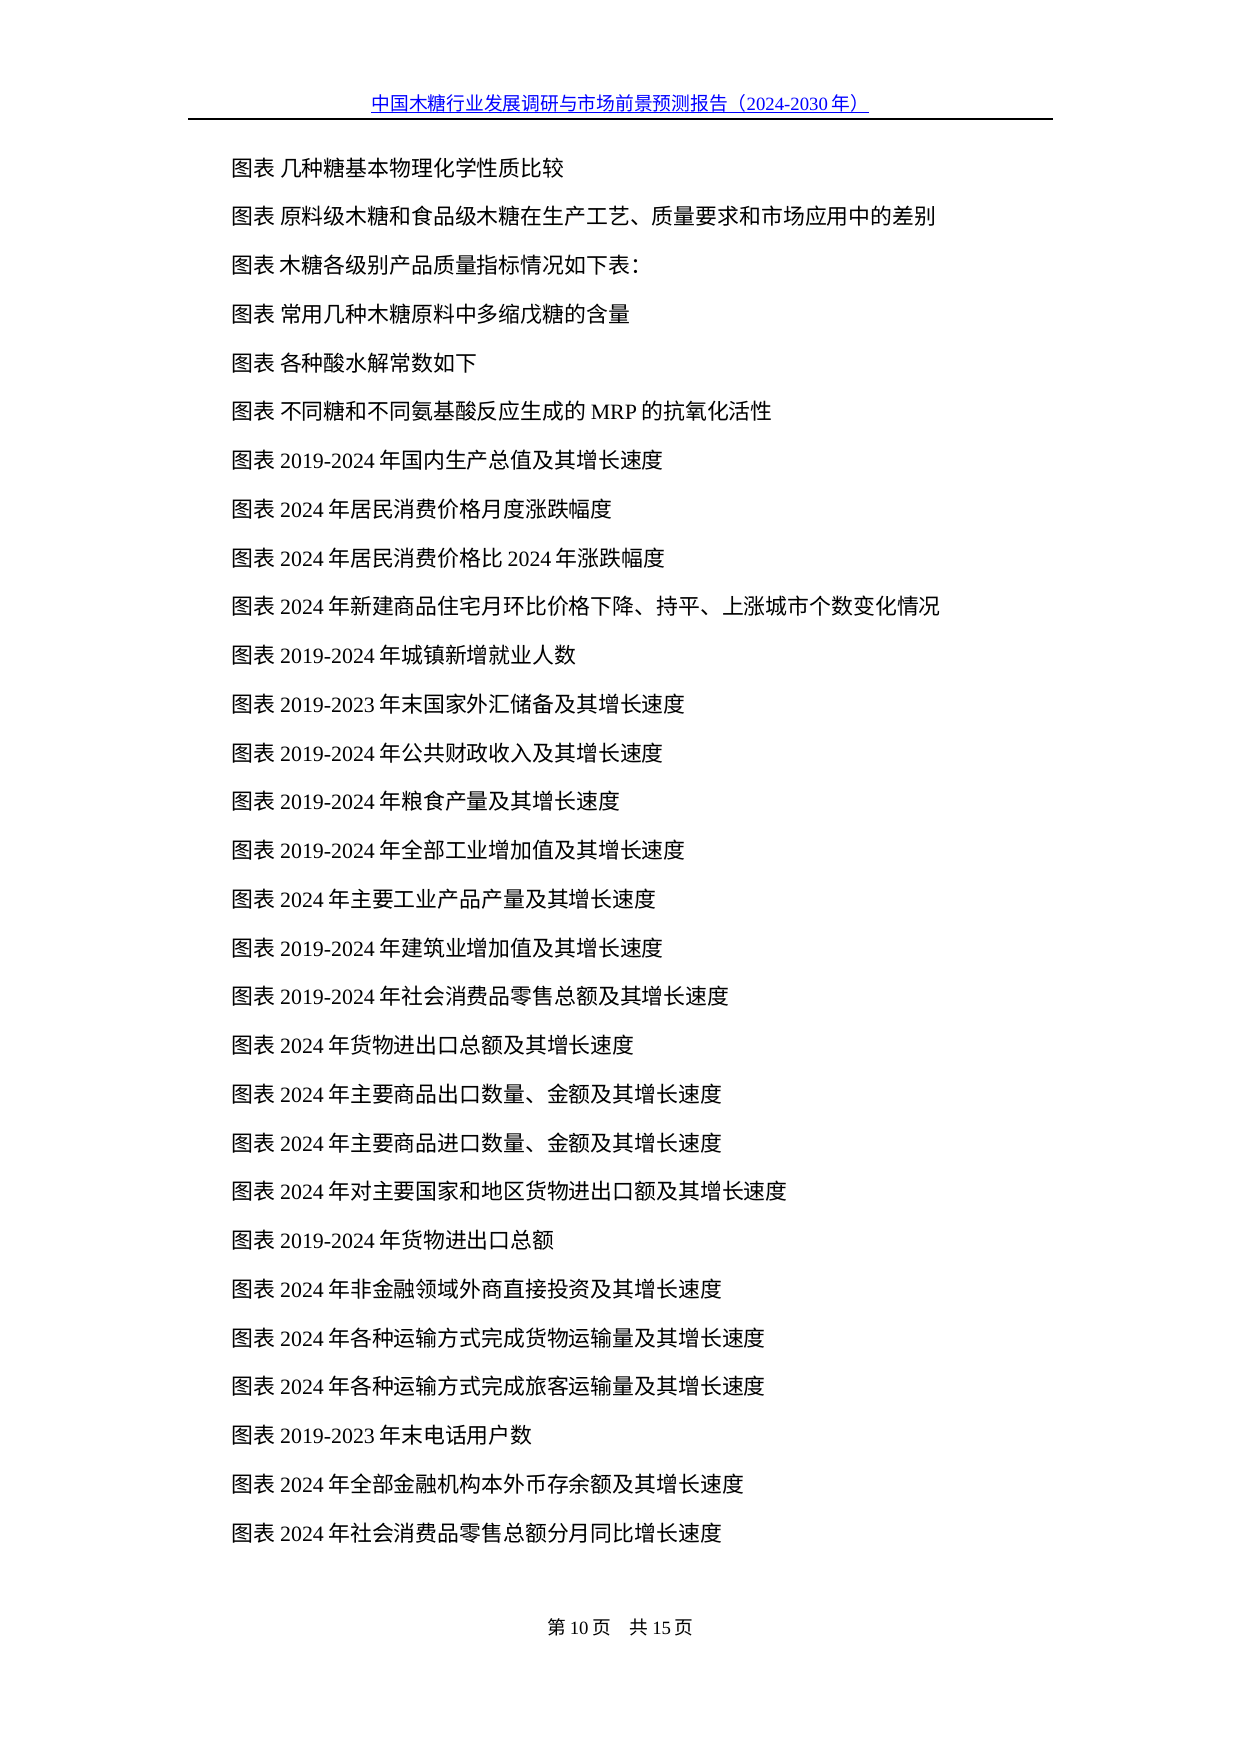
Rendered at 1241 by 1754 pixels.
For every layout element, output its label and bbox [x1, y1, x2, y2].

text [187, 150, 1053, 1548]
